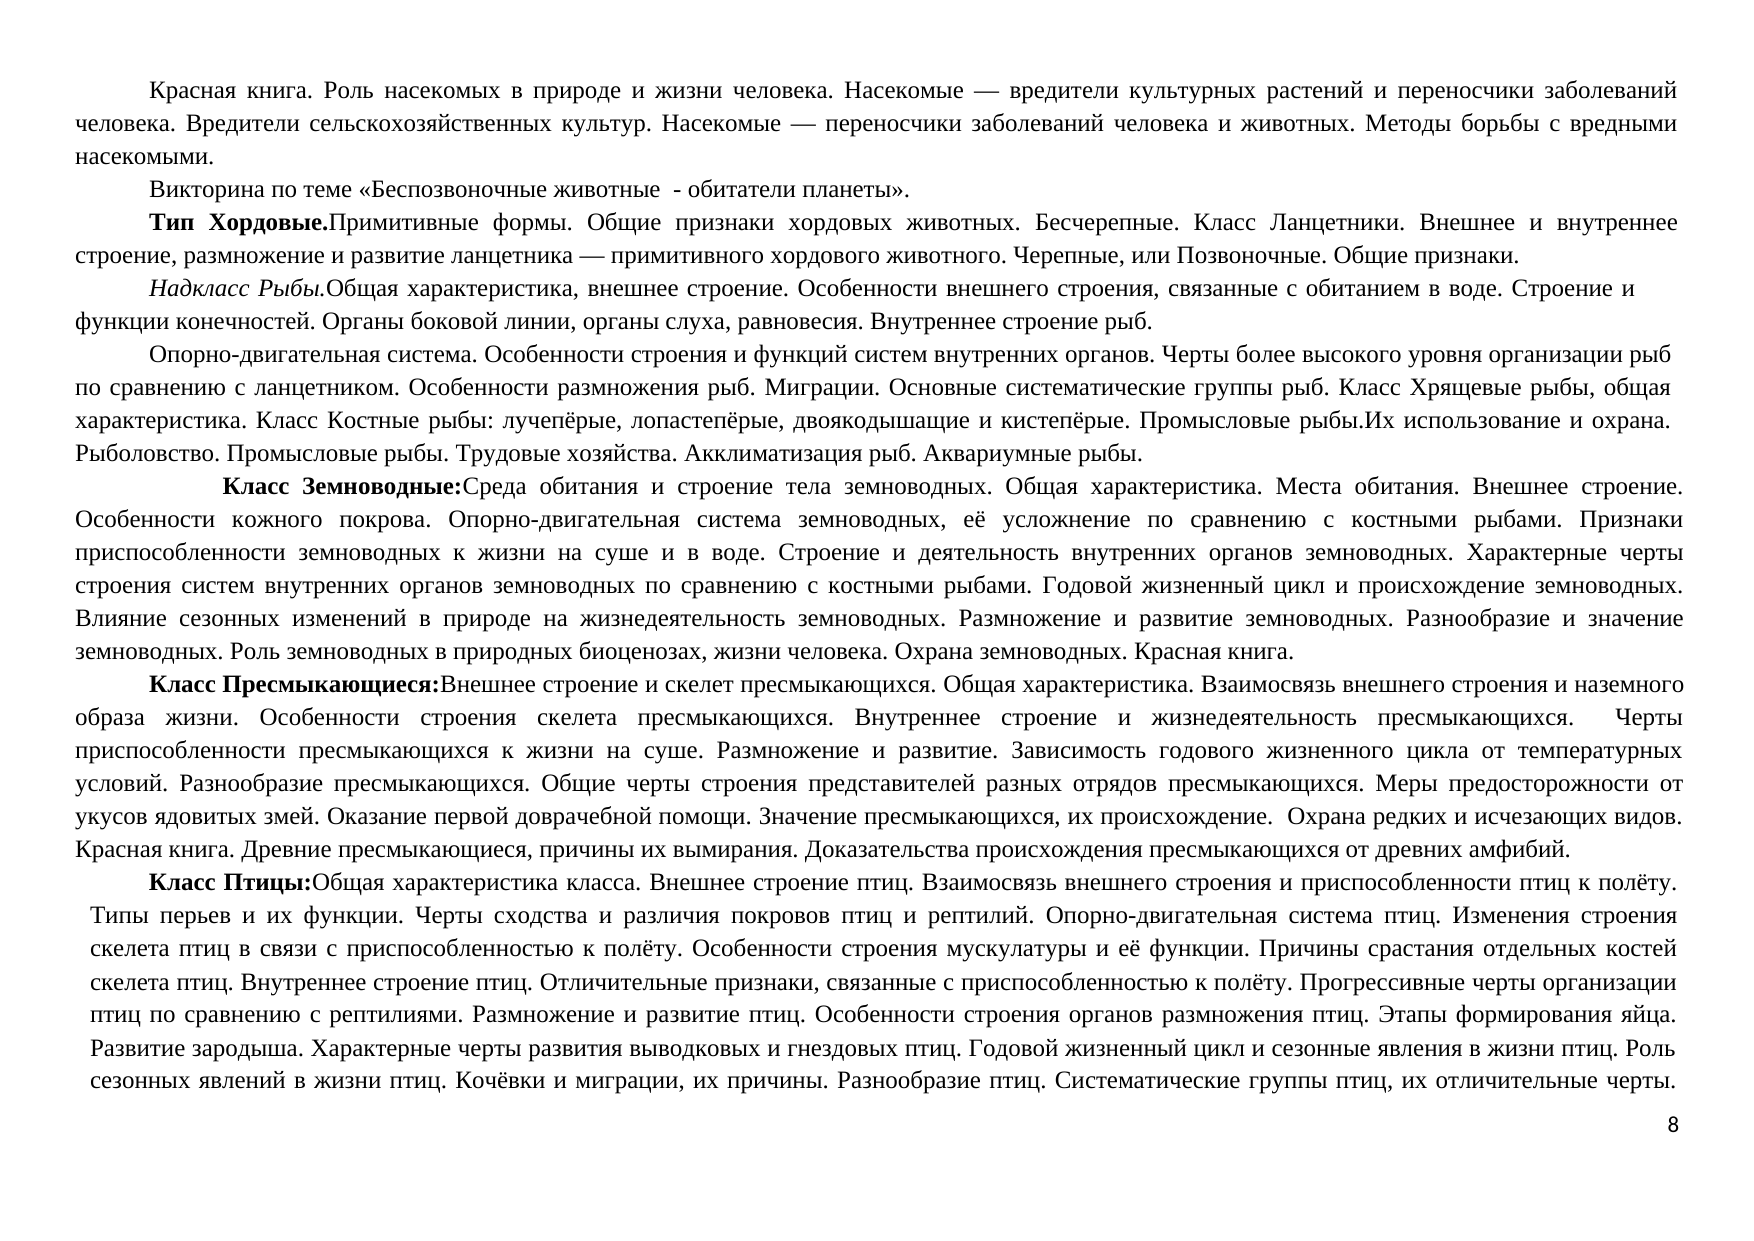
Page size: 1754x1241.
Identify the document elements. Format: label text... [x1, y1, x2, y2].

text Класс Земноводные:Среда обитания и строение тела земноводных. Общая характеристика. Места обитания. Внешнее строение. Особенности кожного покрова. Опорно-двигательная система земноводных, её усложнение по сравнению с костными рыбами. Признаки приспособленности земноводных к жизни на суше и в воде. Строение и деятельность внутренних органов земноводных. Характерные черты строения систем внутренних органов земноводных по сравнению с костными рыбами. Годовой жизненный цикл и происхождение земноводных. Влияние сезонных изменений в природе на жизнедеятельность земноводных. Размножение и развитие земноводных. Разнообразие и значение земноводных. Роль земноводных в природных биоценозах, жизни человека. Охрана земноводных. Красная книга. [75, 471, 1685, 665]
text Опорно-двигательная система. Особенности строения и функций систем внутренних органов. Черты более высокого уровня организации рыб по сравнению с ланцетником. Особенности размножения рыб. Миграции. Основные систематические группы рыб. Класс Хрящевые рыбы, общая характеристика. Класс Костные рыбы: лучепёрые, лопастепёрые, двоякодышащие и кистепёрые. Промысловые рыбы.Их использование и охрана. Рыболовство. Промысловые рыбы. Трудовые хозяйства. Акклиматизация рыб. Аквариумные рыбы. [75, 339, 1673, 467]
text Викторина по теме «Беспозвоночные животные - обитатели планеты». [75, 174, 1679, 203]
text Красная книга. Роль насекомых в природе и жизни человека. Насекомые — вредители культурных растений и переносчики заболеваний человека. Вредители сельскохозяйственных культур. Насекомые — переносчики заболеваний человека и животных. Методы борьбы с вредными насекомыми. [75, 75, 1679, 170]
text Класс Пресмыкающиеся:Внешнее строение и скелет пресмыкающихся. Общая характеристика. Взаимосвязь внешнего строения и наземного образа жизни. Особенности строения скелета пресмыкающихся. Внутреннее строение и жизнедеятельность пресмыкающихся. Черты приспособленности пресмыкающихся к жизни на суше. Размножение и развитие. Зависимость годового жизненного цикла от температурных условий. Разнообразие пресмыкающихся. Общие черты строения представителей разных отрядов пресмыкающихся. Меры предосторожности от укусов ядовитых змей. Оказание первой доврачебной помощи. Значение пресмыкающихся, их происхождение. Охрана редких и исчезающих видов. Красная книга. Древние пресмыкающиеся, причины их вымирания. Доказательства происхождения пресмыкающихся от древних амфибий. [75, 669, 1685, 863]
text Тип Хордовые.Примитивные формы. Общие признаки хордовых животных. Бесчерепные. Класс Ланцетники. Внешнее и внутреннее строение, размножение и развитие ланцетника — примитивного хордового животного. Черепные, или Позвоночные. Общие признаки. [75, 207, 1679, 269]
text Надкласс Рыбы.Общая характеристика, внешнее строение. Особенности внешнего строения, связанные с обитанием в воде. Строение и функции конечностей. Органы боковой линии, органы слуха, равновесия. Внутреннее строение рыб. [75, 273, 1637, 335]
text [75, 867, 1679, 1094]
